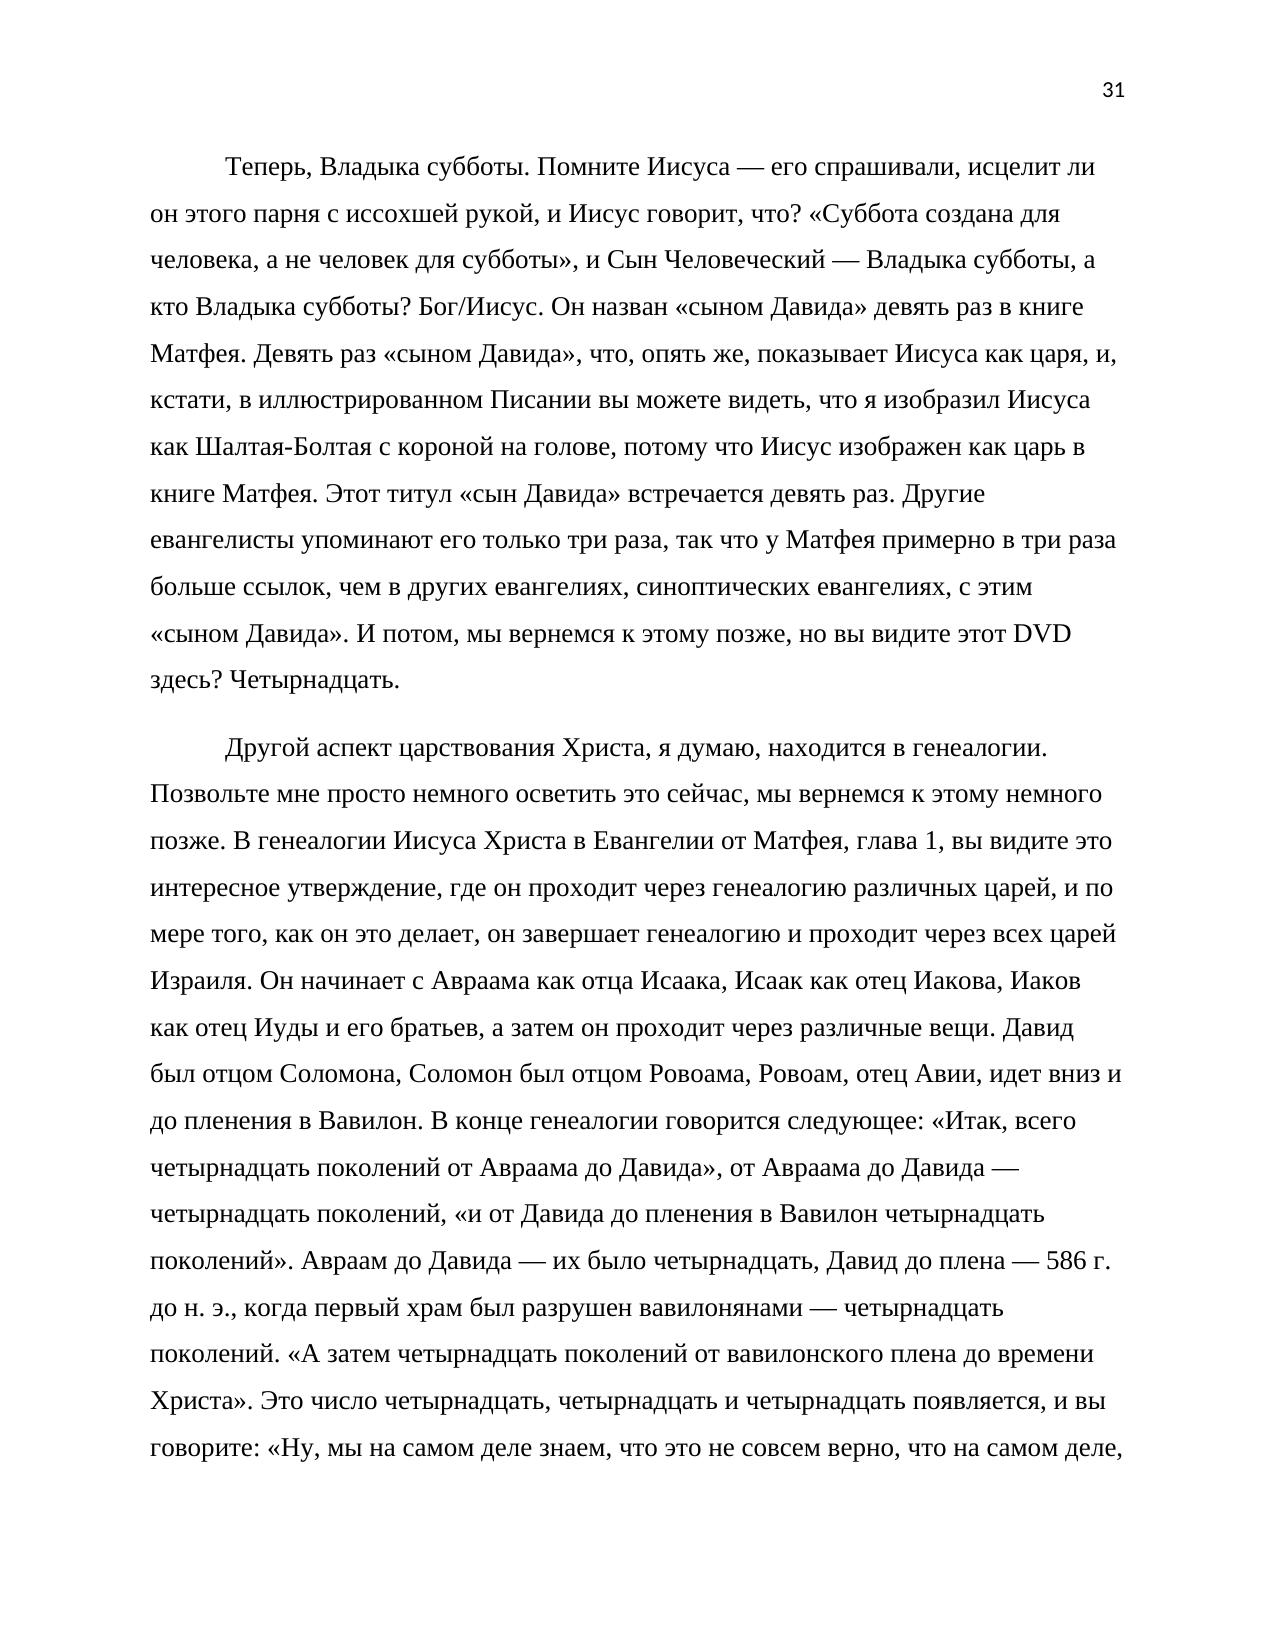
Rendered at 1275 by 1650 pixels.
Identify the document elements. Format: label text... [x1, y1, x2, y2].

text Теперь, Владыка субботы. Помните Иисуса — его спрашивали, исцелит ли он этого парня с иссохшей рукой, и Иисус говорит, что? «Суббота создана для человека, а не человек для субботы», и Сын Человеческий — Владыка субботы, а кто Владыка субботы? Бог/Иисус. Он назван «сыном Давида» девять раз в книге Матфея. Девять раз «сыном Давида», что, опять же, показывает Иисуса как царя, и, кстати, в иллюстрированном Писании вы можете видеть, что я изобразил Иисуса как Шалтая-Болтая с короной на голове, потому что Иисус изображен как царь в книге Матфея. Этот титул «сын Давида» встречается девять раз. Другие евангелисты упоминают его только три раза, так что у Матфея примерно в три раза больше ссылок, чем в других евангелиях, синоптических евангелиях, с этим «сыном Давида». И потом, мы вернемся к этому позже, но вы видите этот DVD здесь? Четырнадцать. [150, 150, 1125, 694]
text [150, 731, 1125, 1462]
